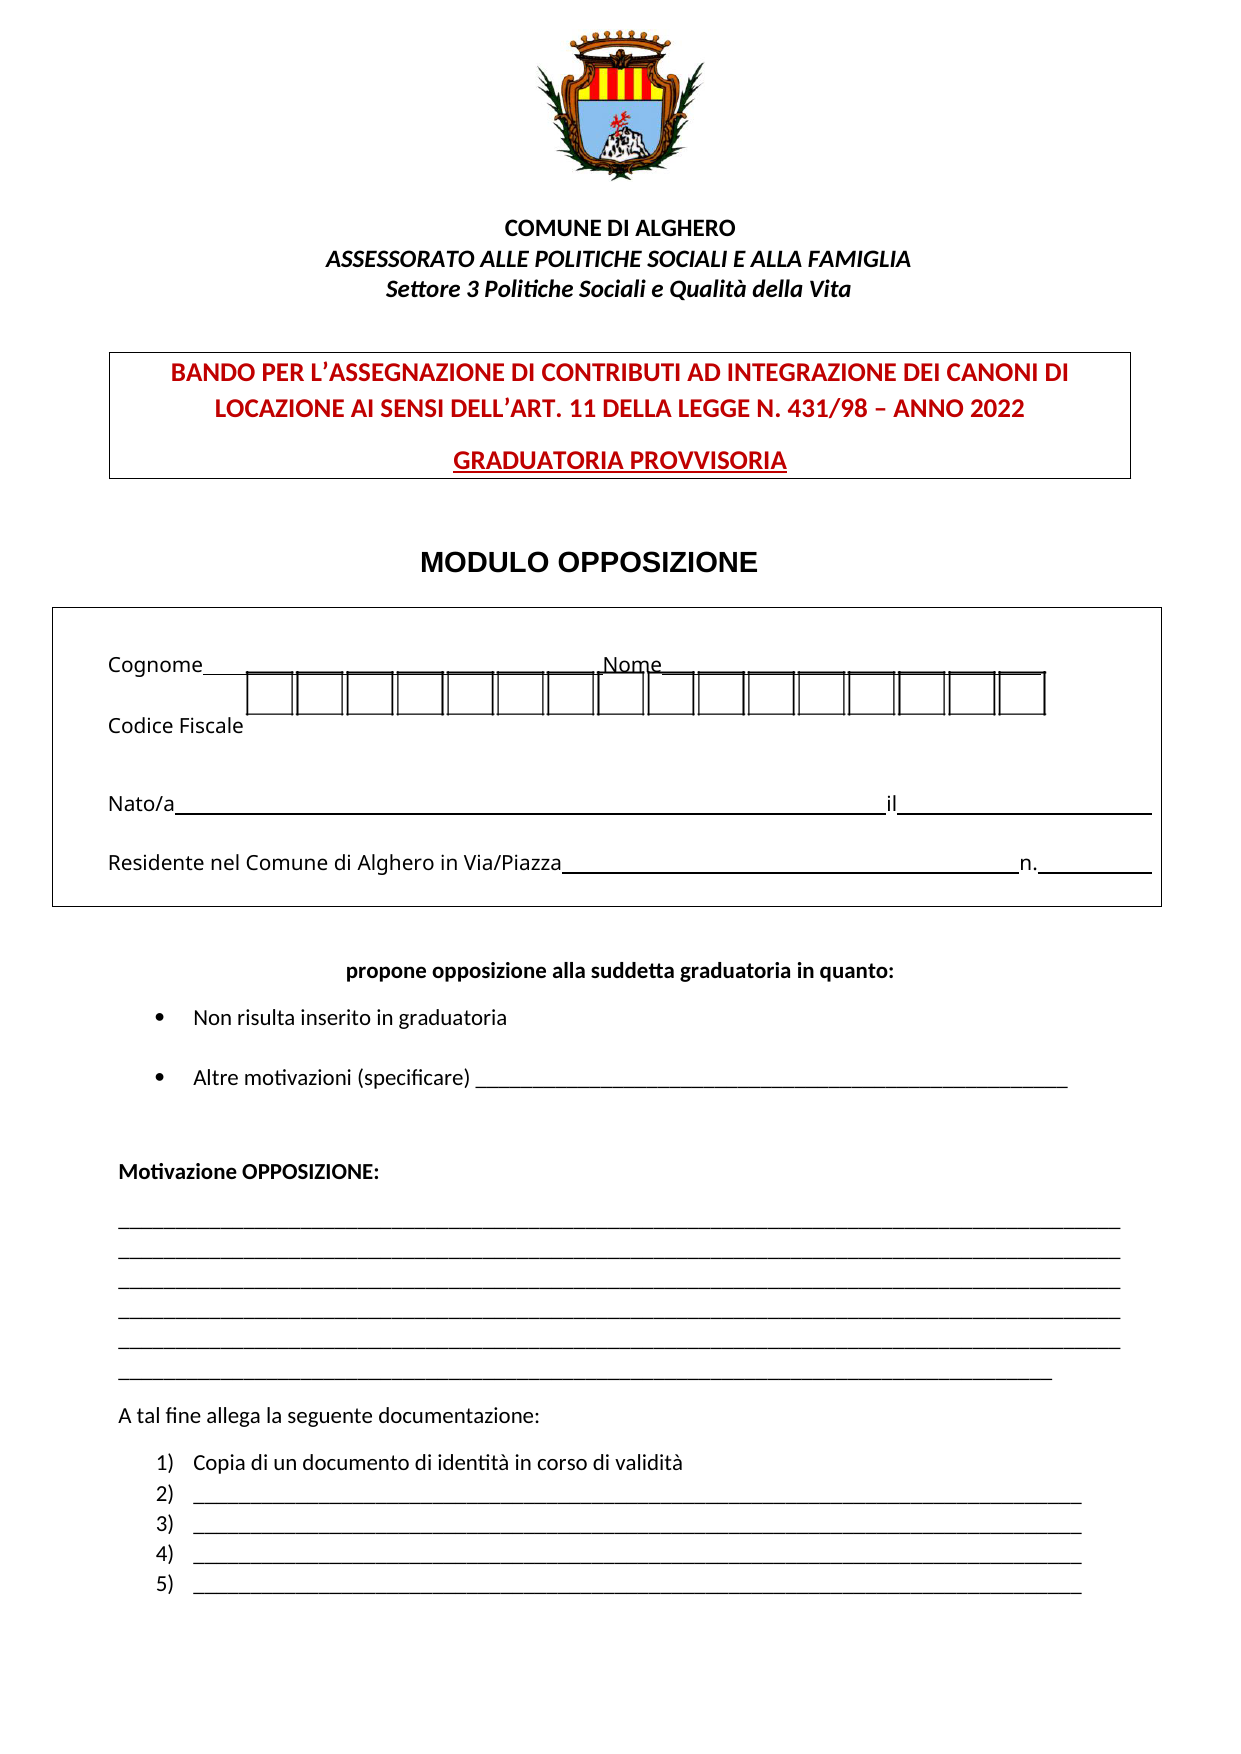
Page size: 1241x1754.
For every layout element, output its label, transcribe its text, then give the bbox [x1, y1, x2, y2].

subtitle MODULO OPPOSIZIONE [121, 545, 1057, 579]
text Settore 3 Politiche Sociali e Qualità della Vita [118, 273, 1122, 304]
list ______________________________________________________________________________ [156, 1569, 1122, 1597]
text A tal fine allega la seguente documentazione: [118, 1402, 1122, 1430]
text propone opposizione alla suddetta graduatoria in quanto: [118, 956, 1122, 984]
list Copia di un documento di identità in corso di validità [156, 1448, 1122, 1477]
list ______________________________________________________________________________ [156, 1509, 1122, 1537]
list Non risulta inserito in graduatoria [156, 1003, 1122, 1031]
picture [621, 663, 628, 671]
picture [227, 663, 1075, 726]
list ______________________________________________________________________________ [156, 1539, 1122, 1567]
text Motivazione OPPOSIZIONE: [118, 1157, 1122, 1185]
text GRADUATORIA PROVVISORIA [110, 440, 1130, 478]
text COMUNE DI ALGHERO [118, 212, 1122, 243]
picture [535, 29, 705, 182]
text ASSESSORATO ALLE POLITICHE SOCIALI E ALLA FAMIGLIA [118, 243, 1122, 273]
list Altre motivazioni (specificare) ____________________________________________________ [156, 1063, 1122, 1091]
list ______________________________________________________________________________ [156, 1479, 1122, 1507]
text BANDO PER L’ASSEGNAZIONE DI CONTRIBUTI AD INTEGRAZIONE DEI CANONI DI LOCAZIONE AI SENSI DELL’ART. 11 DELLA LEGGE N. 431/98 – ANNO 2022 [110, 353, 1130, 424]
text __________________________________________________________________________________________________________________________________________________________________________________________________________________________________________________________________________________________________________________________________________________________________________________________________________________________________________________________________________________________________________________________________________ [118, 1204, 1122, 1383]
